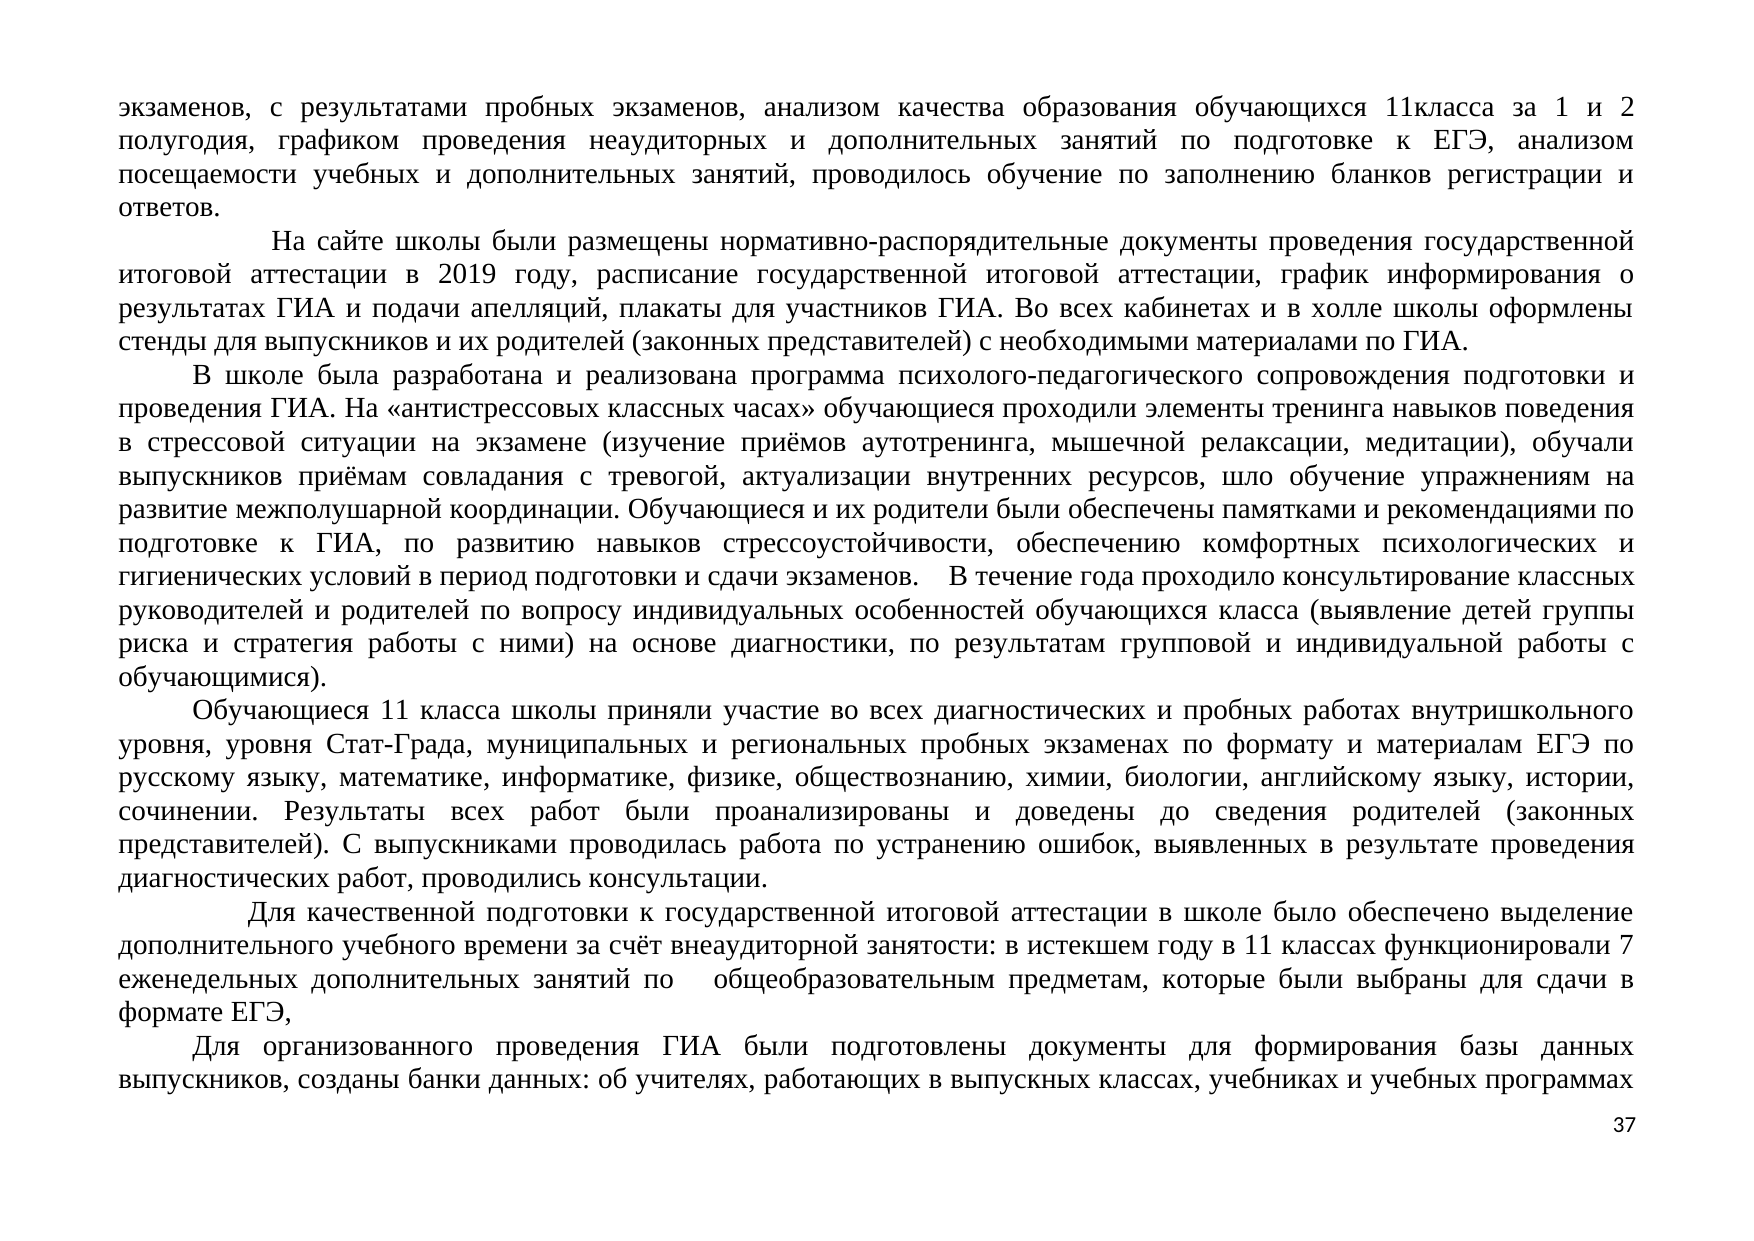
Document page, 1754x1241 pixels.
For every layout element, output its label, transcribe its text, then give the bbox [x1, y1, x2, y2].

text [118, 89, 1636, 223]
text В школе была разработана и реализована программа психолого-педагогического сопровождения подготовки и проведения ГИА. На «антистрессовых классных часах» обучающиеся проходили элементы тренинга навыков поведения в стрессовой ситуации на экзамене (изучение приёмов аутотренинга, мышечной релаксации, медитации), обучали выпускников приёмам совладания с тревогой, актуализации внутренних ресурсов, шло обучение упражнениям на развитие межполушарной координации. Обучающиеся и их родители были обеспечены памятками и рекомендациями по подготовке к ГИА, по развитию навыков стрессоустойчивости, обеспечению комфортных психологических и гигиенических условий в период подготовки и сдачи экзаменов. В течение года проходило консультирование классных руководителей и родителей по вопросу индивидуальных особенностей обучающихся класса (выявление детей группы риска и стратегия работы с ними) на основе диагностики, по результатам групповой и индивидуальной работы с обучающимися). [118, 357, 1636, 692]
text Обучающиеся 11 класса школы приняли участие во всех диагностических и пробных работах внутришкольного уровня, уровня Стат-Града, муниципальных и региональных пробных экзаменах по формату и материалам ЕГЭ по русскому языку, математике, информатике, физике, обществознанию, химии, биологии, английскому языку, истории, сочинении. Результаты всех работ были проанализированы и доведены до сведения родителей (законных представителей). С выпускниками проводилась работа по устранению ошибок, выявленных в результате проведения диагностических работ, проводились консультации. [118, 692, 1636, 894]
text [118, 1028, 1636, 1095]
text На сайте школы были размещены нормативно-распорядительные документы проведения государственной итоговой аттестации в 2019 году, расписание государственной итоговой аттестации, график информирования о результатах ГИА и подачи апелляций, плакаты для участников ГИА. Во всех кабинетах и в холле школы оформлены стенды для выпускников и их родителей (законных представителей) с необходимыми материалами по ГИА. [118, 223, 1636, 357]
text Для качественной подготовки к государственной итоговой аттестации в школе было обеспечено выделение дополнительного учебного времени за счёт внеаудиторной занятости: в истекшем году в 11 классах функционировали 7 еженедельных дополнительных занятий по общеобразовательным предметам, которые были выбраны для сдачи в формате ЕГЭ, [118, 894, 1636, 1028]
